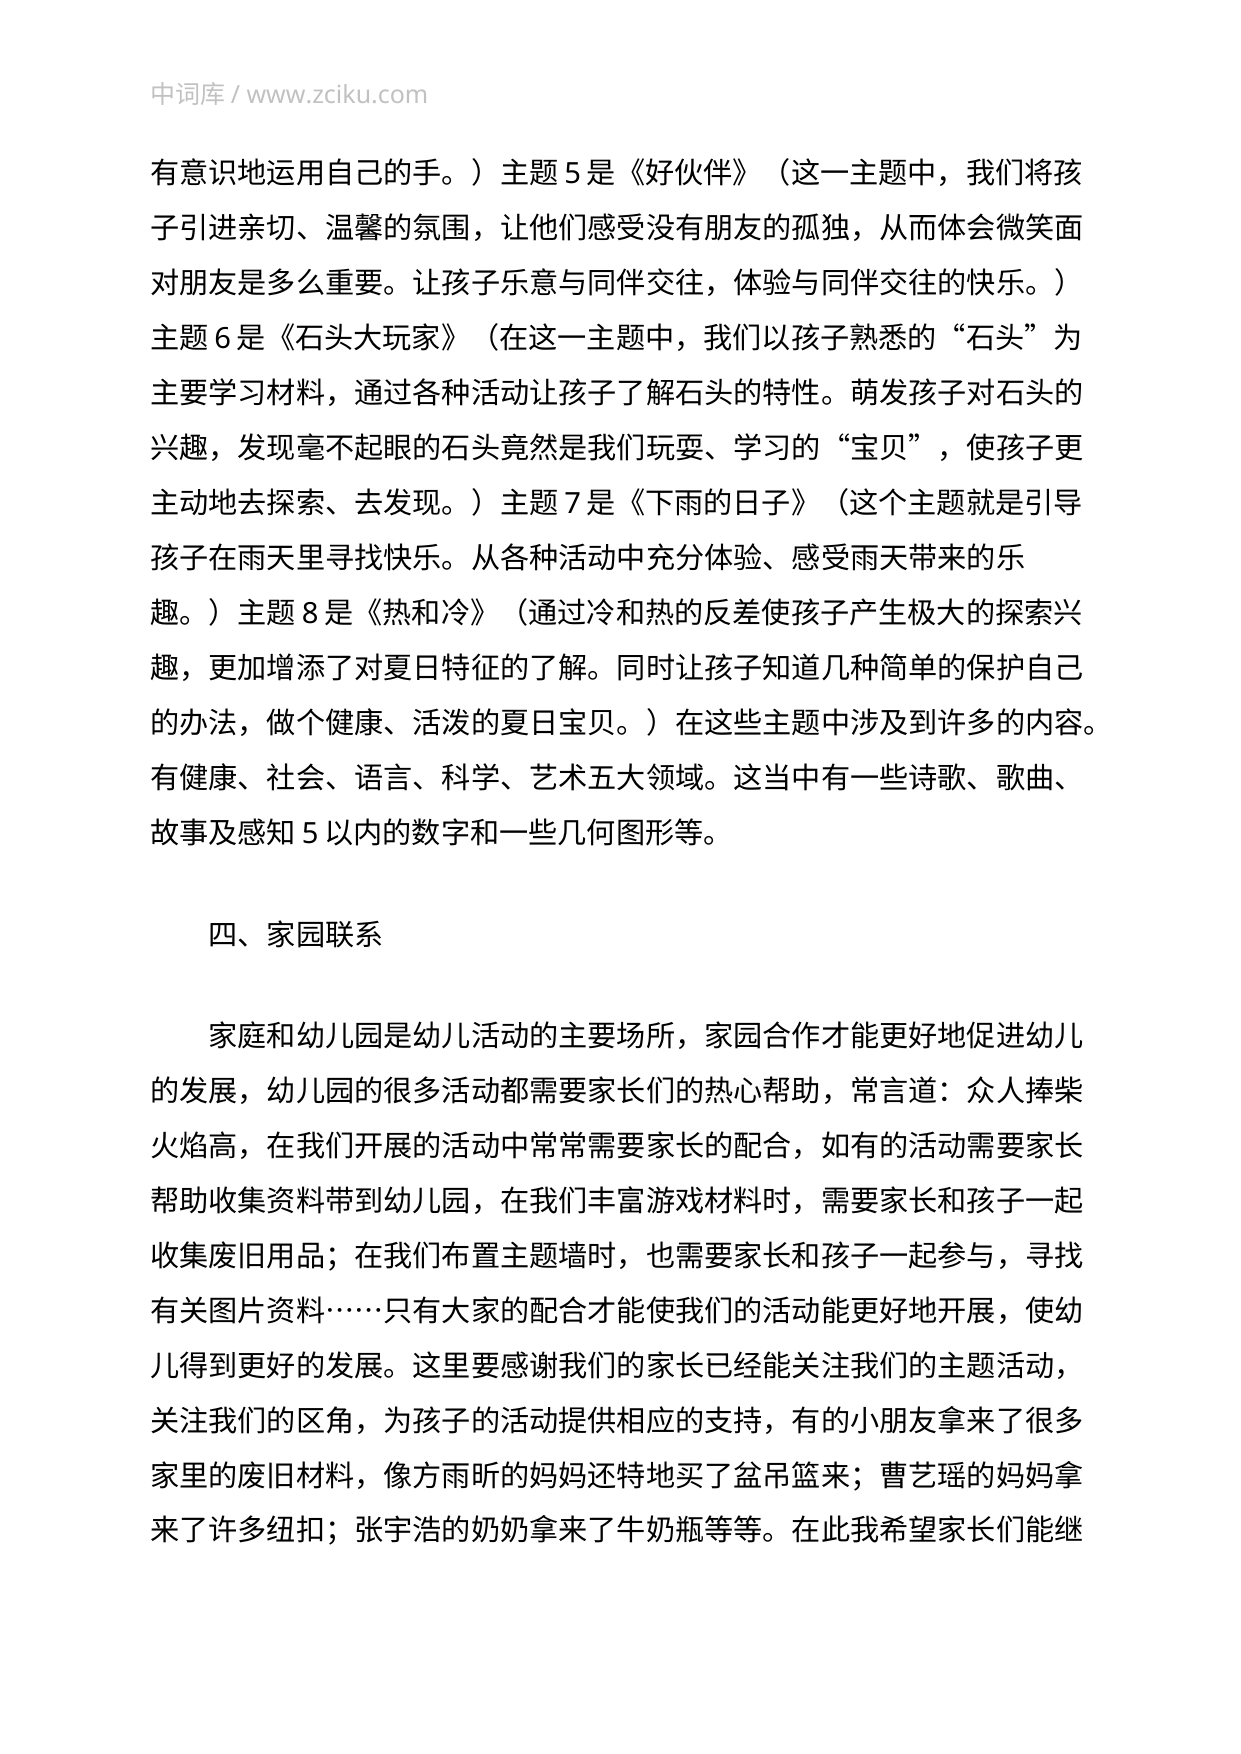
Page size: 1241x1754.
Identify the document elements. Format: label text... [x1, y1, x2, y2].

text 四、家园联系 [150, 911, 1090, 953]
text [150, 1013, 1090, 1549]
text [150, 150, 1090, 852]
